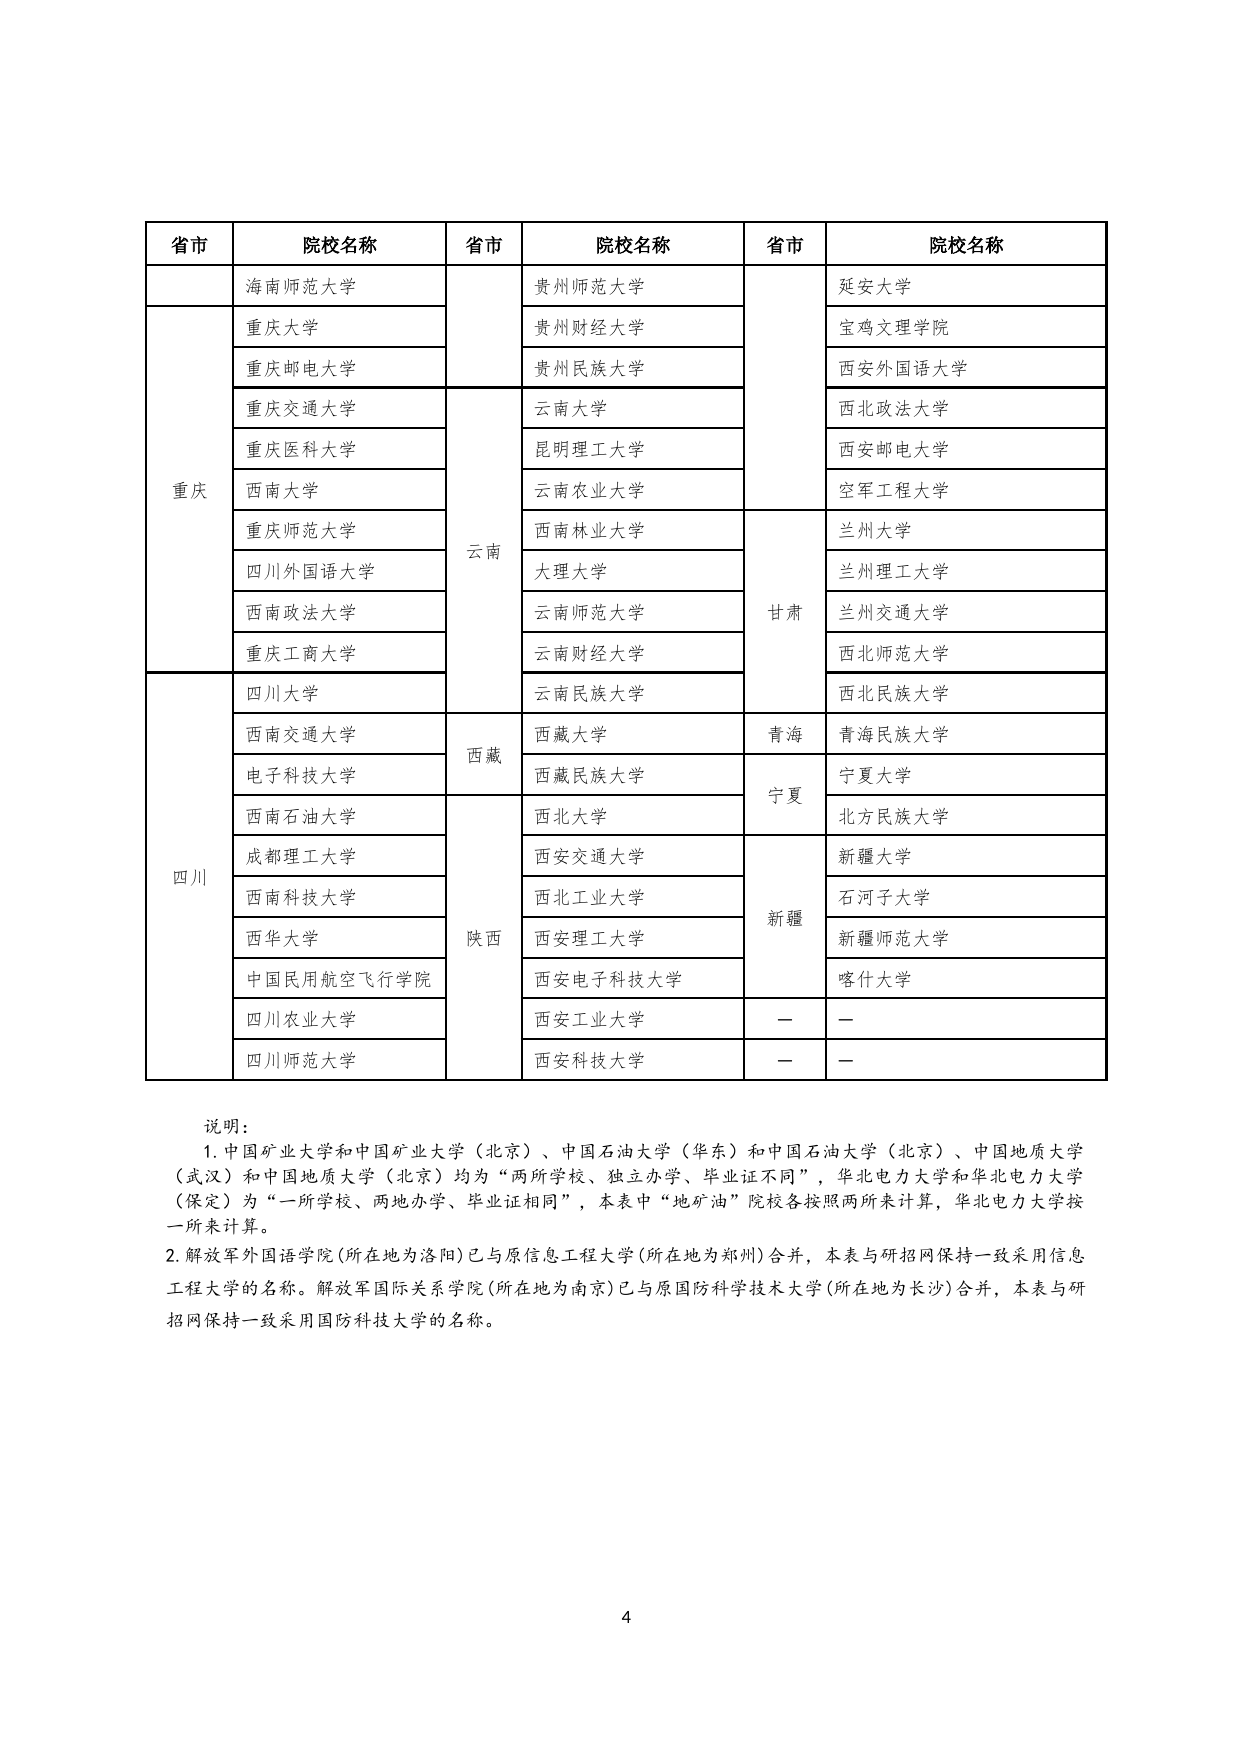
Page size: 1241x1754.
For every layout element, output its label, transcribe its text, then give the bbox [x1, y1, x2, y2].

table_cell 西安外国语大学 [827, 348, 1105, 386]
table_cell 新疆师范大学 [827, 918, 1105, 957]
table_cell 新疆大学 [827, 836, 1105, 875]
table_cell 宝鸡文理学院 [827, 307, 1105, 346]
table_cell 重庆 [147, 307, 232, 671]
table_cell 西北民族大学 [827, 674, 1105, 712]
table_cell 重庆交通大学 [234, 389, 445, 427]
table_cell 喀什大学 [827, 959, 1105, 997]
table_cell 贵州民族大学 [523, 348, 743, 386]
table_cell 昆明理工大学 [523, 429, 743, 468]
table_cell 云南师范大学 [523, 592, 743, 631]
table_cell 成都理工大学 [234, 836, 445, 875]
table_cell 云南 [447, 389, 521, 712]
table_cell 西南科技大学 [234, 877, 445, 916]
table_cell 海南 [147, 266, 232, 305]
table_cell 四川师范大学 [234, 1040, 445, 1079]
table_cell 四川外国语大学 [234, 551, 445, 590]
table_cell 重庆医科大学 [234, 429, 445, 468]
table_cell 云南财经大学 [523, 633, 743, 671]
table_cell 西北大学 [523, 796, 743, 834]
table_cell 云南大学 [523, 389, 743, 427]
text 说明： [165, 1113, 1087, 1138]
table_cell 贵州财经大学 [523, 307, 743, 346]
table_cell 宁夏 [745, 755, 825, 834]
table_cell 延安大学 [827, 266, 1105, 305]
table_cell 西安工业大学 [523, 999, 743, 1038]
table_cell 西安交通大学 [523, 836, 743, 875]
table_header 院校名称 [827, 223, 1105, 264]
table_cell — [827, 1040, 1105, 1079]
table_cell 西南林业大学 [523, 511, 743, 549]
table_cell 大理大学 [523, 551, 743, 590]
table_cell 四川农业大学 [234, 999, 445, 1038]
table_cell 宁夏大学 [827, 755, 1105, 794]
table_header 省市 [447, 223, 521, 264]
table_cell 重庆邮电大学 [234, 348, 445, 386]
table_cell 青海 [745, 714, 825, 753]
table_cell 兰州理工大学 [827, 551, 1105, 590]
table_cell 新疆 [745, 836, 825, 997]
table_cell 贵州师范大学 [523, 266, 743, 305]
table_cell — [827, 999, 1105, 1038]
table_cell 云南民族大学 [523, 674, 743, 712]
table_cell 重庆大学 [234, 307, 445, 346]
table_cell 石河子大学 [827, 877, 1105, 916]
table_header 省市 [745, 223, 825, 264]
table_cell 西安电子科技大学 [523, 959, 743, 997]
table_cell 贵州 [447, 266, 521, 386]
table_cell 青海民族大学 [827, 714, 1105, 753]
text 2.解放军外国语学院(所在地为洛阳)已与原信息工程大学(所在地为郑州)合并，本表与研招网保持一致采用信息工程大学的名称。解放军国际关系学院(所在地为南京)已与原国防科学技术大学(所在地为长沙)合并，本表与研招网保持一致采用国防科技大学的名称。 [165, 1238, 1087, 1336]
table_cell 空军工程大学 [827, 470, 1105, 508]
table_header 院校名称 [234, 223, 445, 264]
table_cell 中国民用航空飞行学院 [234, 959, 445, 997]
table_cell 西南交通大学 [234, 714, 445, 753]
table_cell — [745, 1040, 825, 1079]
table_cell 云南农业大学 [523, 470, 743, 508]
table_cell 西安科技大学 [523, 1040, 743, 1079]
text 1.中国矿业大学和中国矿业大学（北京）、中国石油大学（华东）和中国石油大学（北京）、中国地质大学（武汉）和中国地质大学（北京）均为“两所学校、独立办学、毕业证不同”，华北电力大学和华北电力大学（保定）为“一所学校、两地办学、毕业证相同”，本表中“地矿油”院校各按照两所来计算，华北电力大学按一所来计算。 [165, 1138, 1087, 1238]
table_header 院校名称 [523, 223, 743, 264]
table_header 省市 [147, 223, 232, 264]
table_cell 海南师范大学 [234, 266, 445, 305]
table_cell 电子科技大学 [234, 755, 445, 794]
table_cell 西南石油大学 [234, 796, 445, 834]
table_cell 西华大学 [234, 918, 445, 957]
table_cell — [745, 999, 825, 1038]
table_cell 甘肃 [745, 511, 825, 712]
table_cell 西北师范大学 [827, 633, 1105, 671]
table_cell 西藏大学 [523, 714, 743, 753]
table_cell 西北政法大学 [827, 389, 1105, 427]
table_cell 西南大学 [234, 470, 445, 508]
table_cell 北方民族大学 [827, 796, 1105, 834]
table_cell 西藏 [447, 714, 521, 794]
table_cell 重庆工商大学 [234, 633, 445, 671]
table_cell 兰州交通大学 [827, 592, 1105, 631]
table_cell 西北工业大学 [523, 877, 743, 916]
table_cell 重庆师范大学 [234, 511, 445, 549]
table_cell 西安理工大学 [523, 918, 743, 957]
table_cell 西藏民族大学 [523, 755, 743, 794]
table_cell 西南政法大学 [234, 592, 445, 631]
table_cell 西安邮电大学 [827, 429, 1105, 468]
table_cell 陕西 [447, 796, 521, 1079]
table_cell 兰州大学 [827, 511, 1105, 549]
table_cell 四川 [147, 674, 232, 1079]
table_cell 四川大学 [234, 674, 445, 712]
